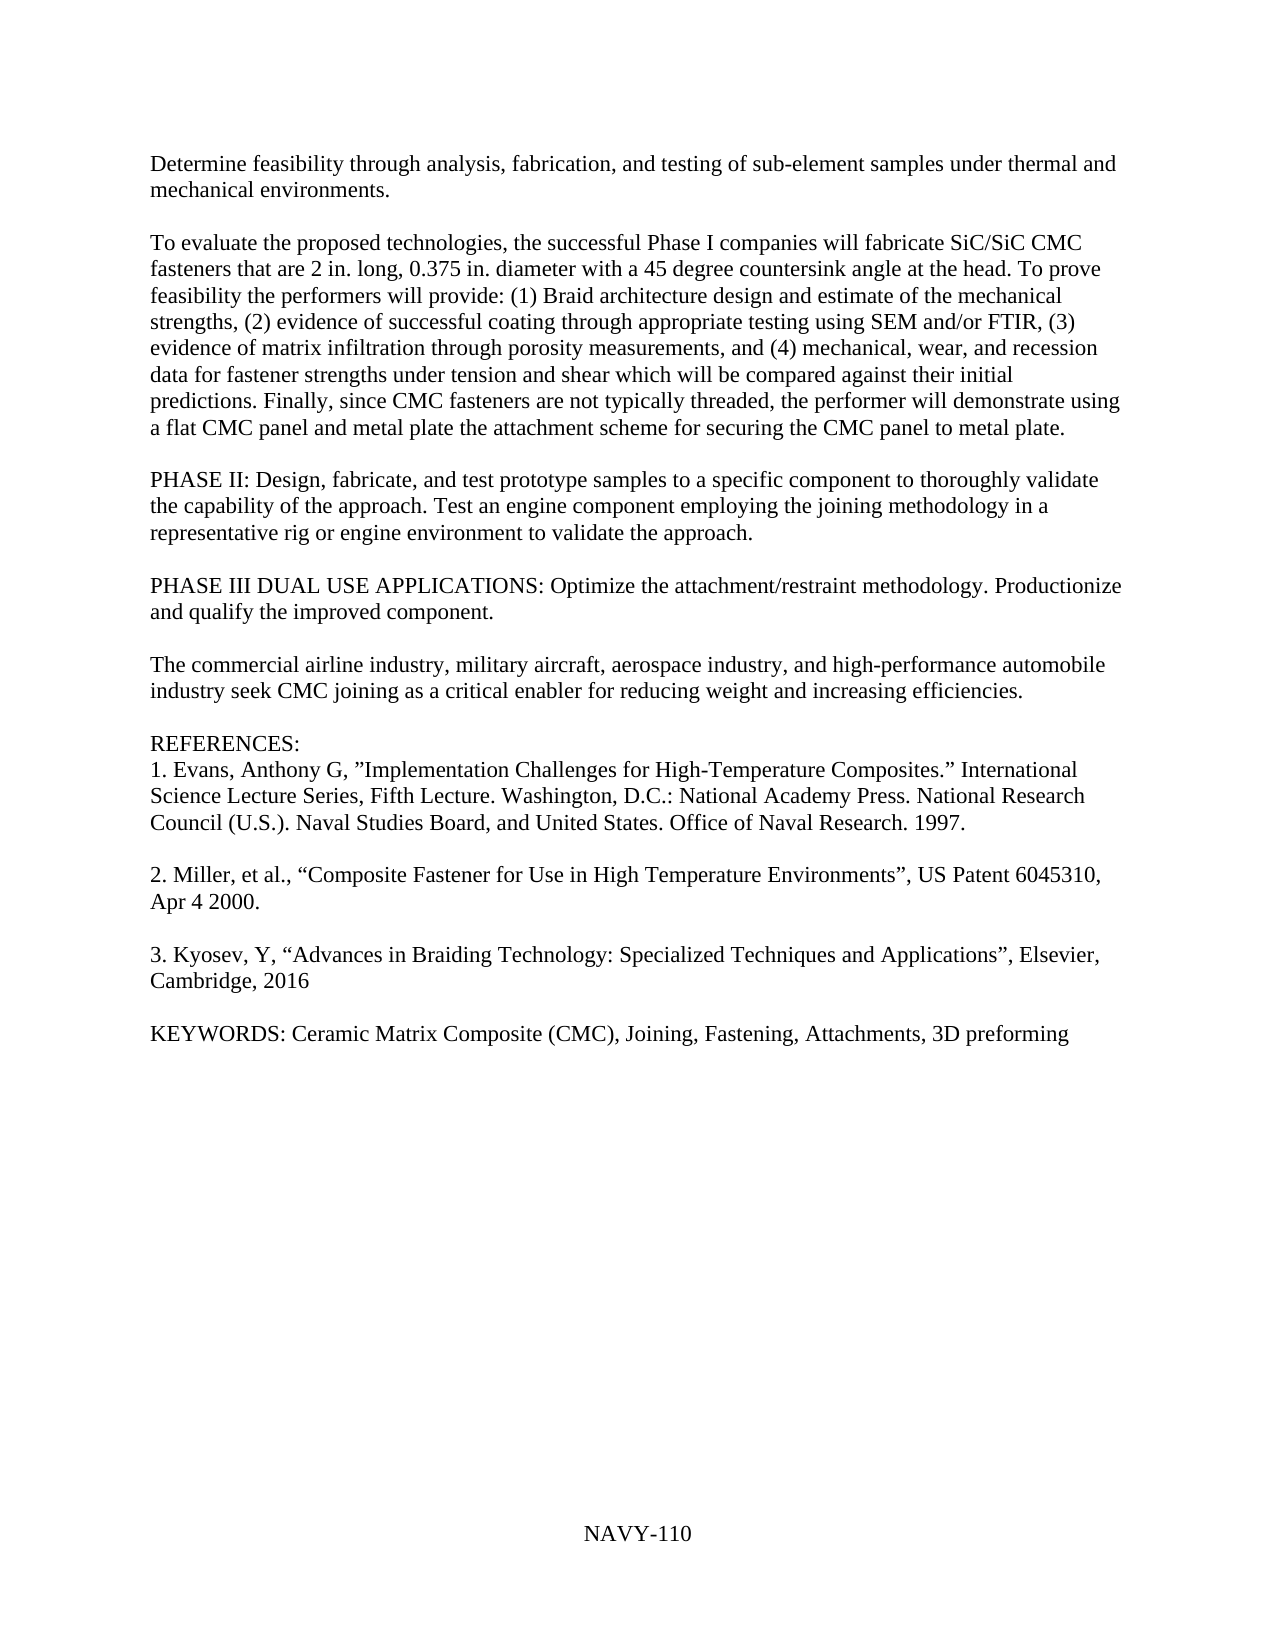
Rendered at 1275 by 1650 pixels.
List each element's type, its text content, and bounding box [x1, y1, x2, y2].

text The commercial airline industry, military aircraft, aerospace industry, and high-performance automobile industry seek CMC joining as a critical enabler for reducing weight and increasing efficiencies. [150, 651, 1125, 703]
text REFERENCES: [150, 730, 1125, 756]
text PHASE II: Design, fabricate, and test prototype samples to a specific component to thoroughly validate the capability of the approach. Test an engine component employing the joining methodology in a representative rig or engine environment to validate the approach. [150, 466, 1125, 545]
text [150, 150, 1125, 203]
text KEYWORDS: Ceramic Matrix Composite (CMC), Joining, Fastening, Attachments, 3D preforming [150, 1020, 1125, 1046]
text 1. Evans, Anthony G, ”Implementation Challenges for High-Temperature Composites.” International Science Lecture Series, Fifth Lecture. Washington, D.C.: National Academy Press. National Research Council (U.S.). Naval Studies Board, and United States. Office of Naval Research. 1997. [150, 756, 1125, 835]
text To evaluate the proposed technologies, the successful Phase I companies will fabricate SiC/SiC CMC fasteners that are 2 in. long, 0.375 in. diameter with a 45 degree countersink angle at the head. To prove feasibility the performers will provide: (1) Braid architecture design and estimate of the mechanical strengths, (2) evidence of successful coating through appropriate testing using SEM and/or FTIR, (3) evidence of matrix infiltration through porosity measurements, and (4) mechanical, wear, and recession data for fastener strengths under tension and shear which will be compared against their initial predictions. Finally, since CMC fasteners are not typically threaded, the performer will demonstrate using a flat CMC panel and metal plate the attachment scheme for securing the CMC panel to metal plate. [150, 229, 1125, 440]
text 2. Miller, et al., “Composite Fastener for Use in High Temperature Environments”, US Patent 6045310, Apr 4 2000. [150, 862, 1125, 914]
text PHASE III DUAL USE APPLICATIONS: Optimize the attachment/restraint methodology. Productionize and qualify the improved component. [150, 572, 1125, 624]
text 3. Kyosev, Y, “Advances in Braiding Technology: Specialized Techniques and Applications”, Elsevier, Cambridge, 2016 [150, 941, 1125, 993]
